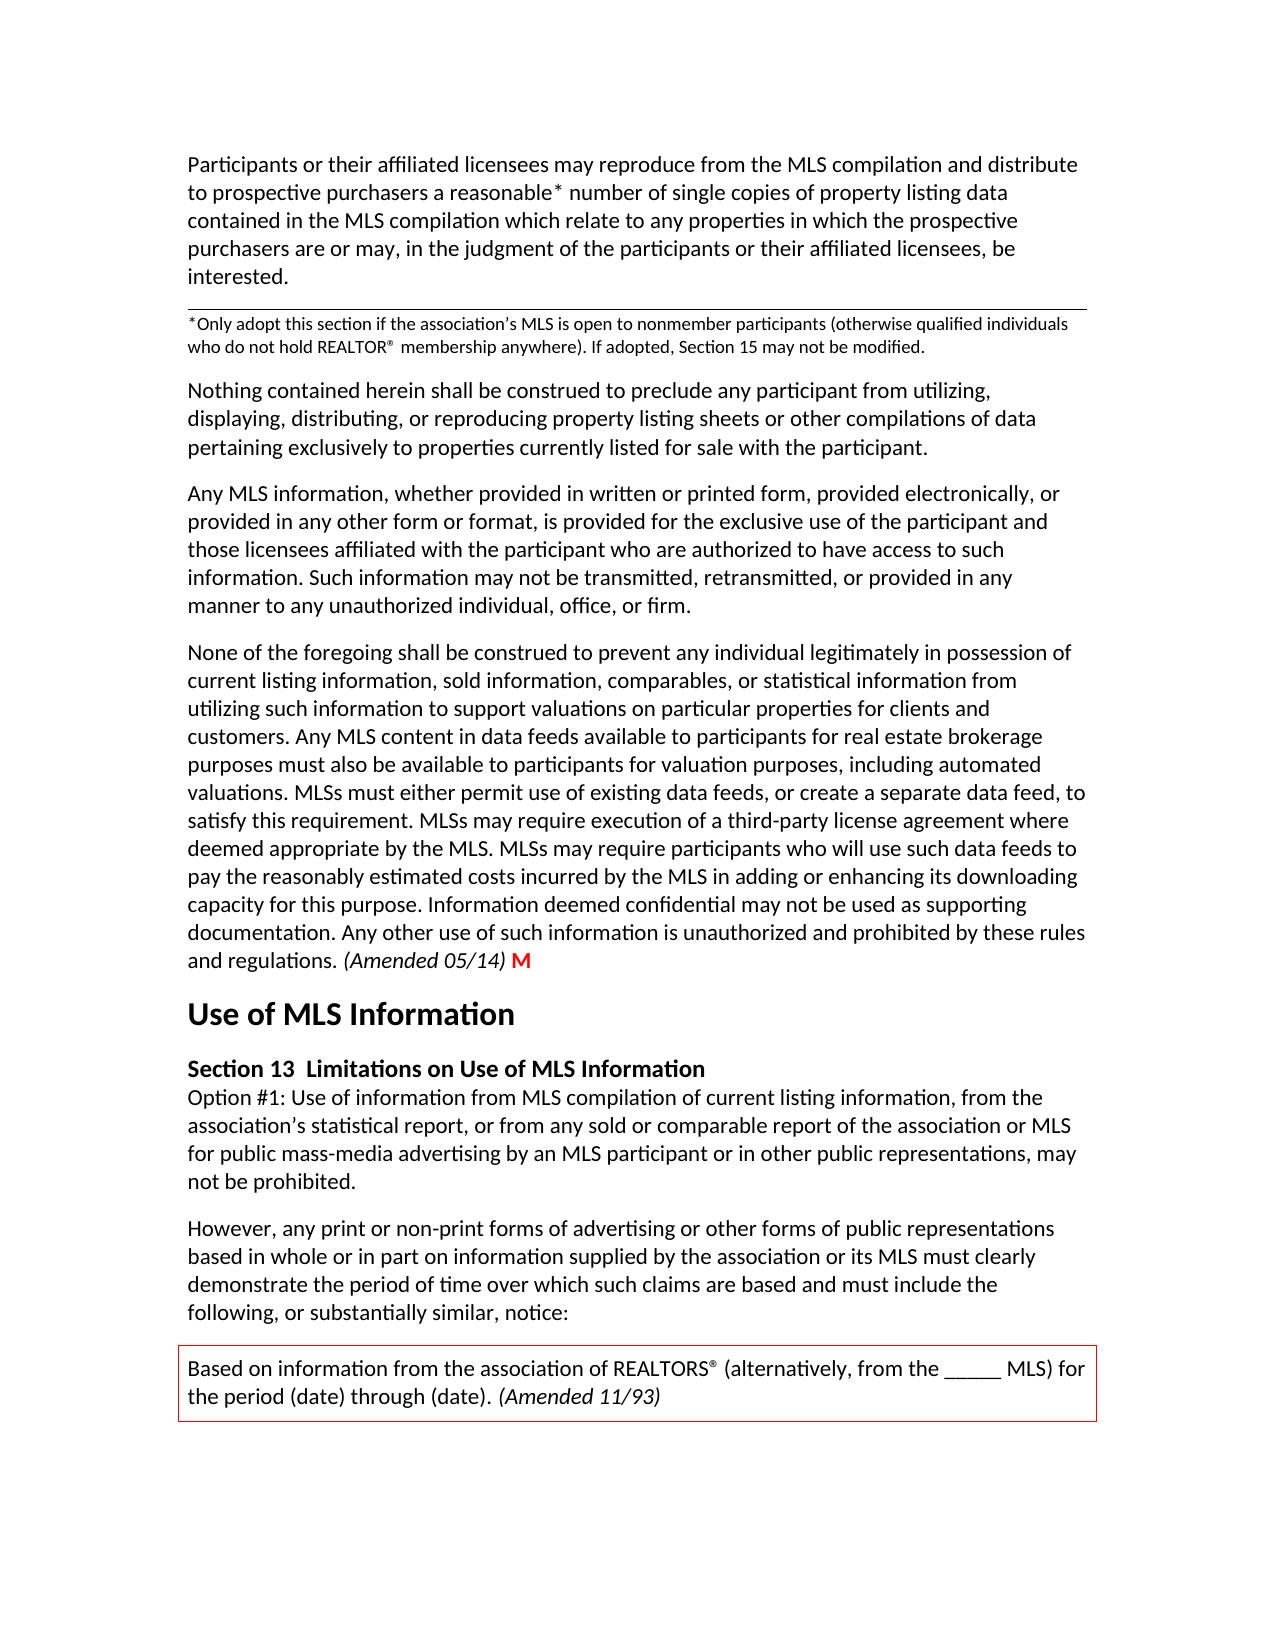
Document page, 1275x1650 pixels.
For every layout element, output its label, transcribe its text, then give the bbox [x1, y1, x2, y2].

text Nothing contained herein shall be construed to preclude any participant from utilizing, displaying, distributing, or reproducing property listing sheets or other compilations of data pertaining exclusively to properties currently listed for sale with the participant. [187, 377, 1087, 461]
text Section 13 Limitations on Use of MLS Information [187, 1053, 1087, 1083]
text None of the foregoing shall be construed to prevent any individual legitimately in possession of current listing information, sold information, comparables, or statistical information from utilizing such information to support valuations on particular properties for clients and customers. Any MLS content in data feeds available to participants for real estate brokerage purposes must also be available to participants for valuation purposes, including automated valuations. MLSs must either permit use of existing data feeds, or create a separate data feed, to satisfy this requirement. MLSs may require execution of a third-party license agreement where deemed appropriate by the MLS. MLSs may require participants who will use such data feeds to pay the reasonably estimated costs incurred by the MLS in adding or enhancing its downloading capacity for this purpose. Information deemed confidential may not be used as supporting documentation. Any other use of such information is unauthorized and prohibited by these rules and regulations. (Amended 05/14) M [187, 638, 1087, 974]
text Based on information from the association of REALTORS® (alternatively, from the _____ MLS) for the period (date) through (date). (Amended 11/93) [179, 1346, 1096, 1421]
text Any MLS information, whether provided in written or printed form, provided electronically, or provided in any other form or format, is provided for the exclusive use of the participant and those licensees affiliated with the participant who are authorized to have access to such information. Such information may not be transmitted, retransmitted, or provided in any manner to any unauthorized individual, office, or firm. [187, 479, 1087, 619]
text Use of MLS Information [187, 993, 1087, 1034]
text *Only adopt this section if the association’s MLS is open to nonmember participants (otherwise qualified individuals who do not hold REALTOR® membership anywhere). If adopted, Section 15 may not be modified. [187, 310, 1087, 358]
text Option #1: Use of information from MLS compilation of current listing information, from the association’s statistical report, or from any sold or comparable report of the association or MLS for public mass-media advertising by an MLS participant or in other public representations, may not be prohibited. [187, 1083, 1087, 1195]
text Participants or their affiliated licensees may reproduce from the MLS compilation and distribute to prospective purchasers a reasonable* number of single copies of property listing data contained in the MLS compilation which relate to any properties in which the prospective purchasers are or may, in the judgment of the participants or their affiliated licensees, be interested. [187, 150, 1087, 290]
